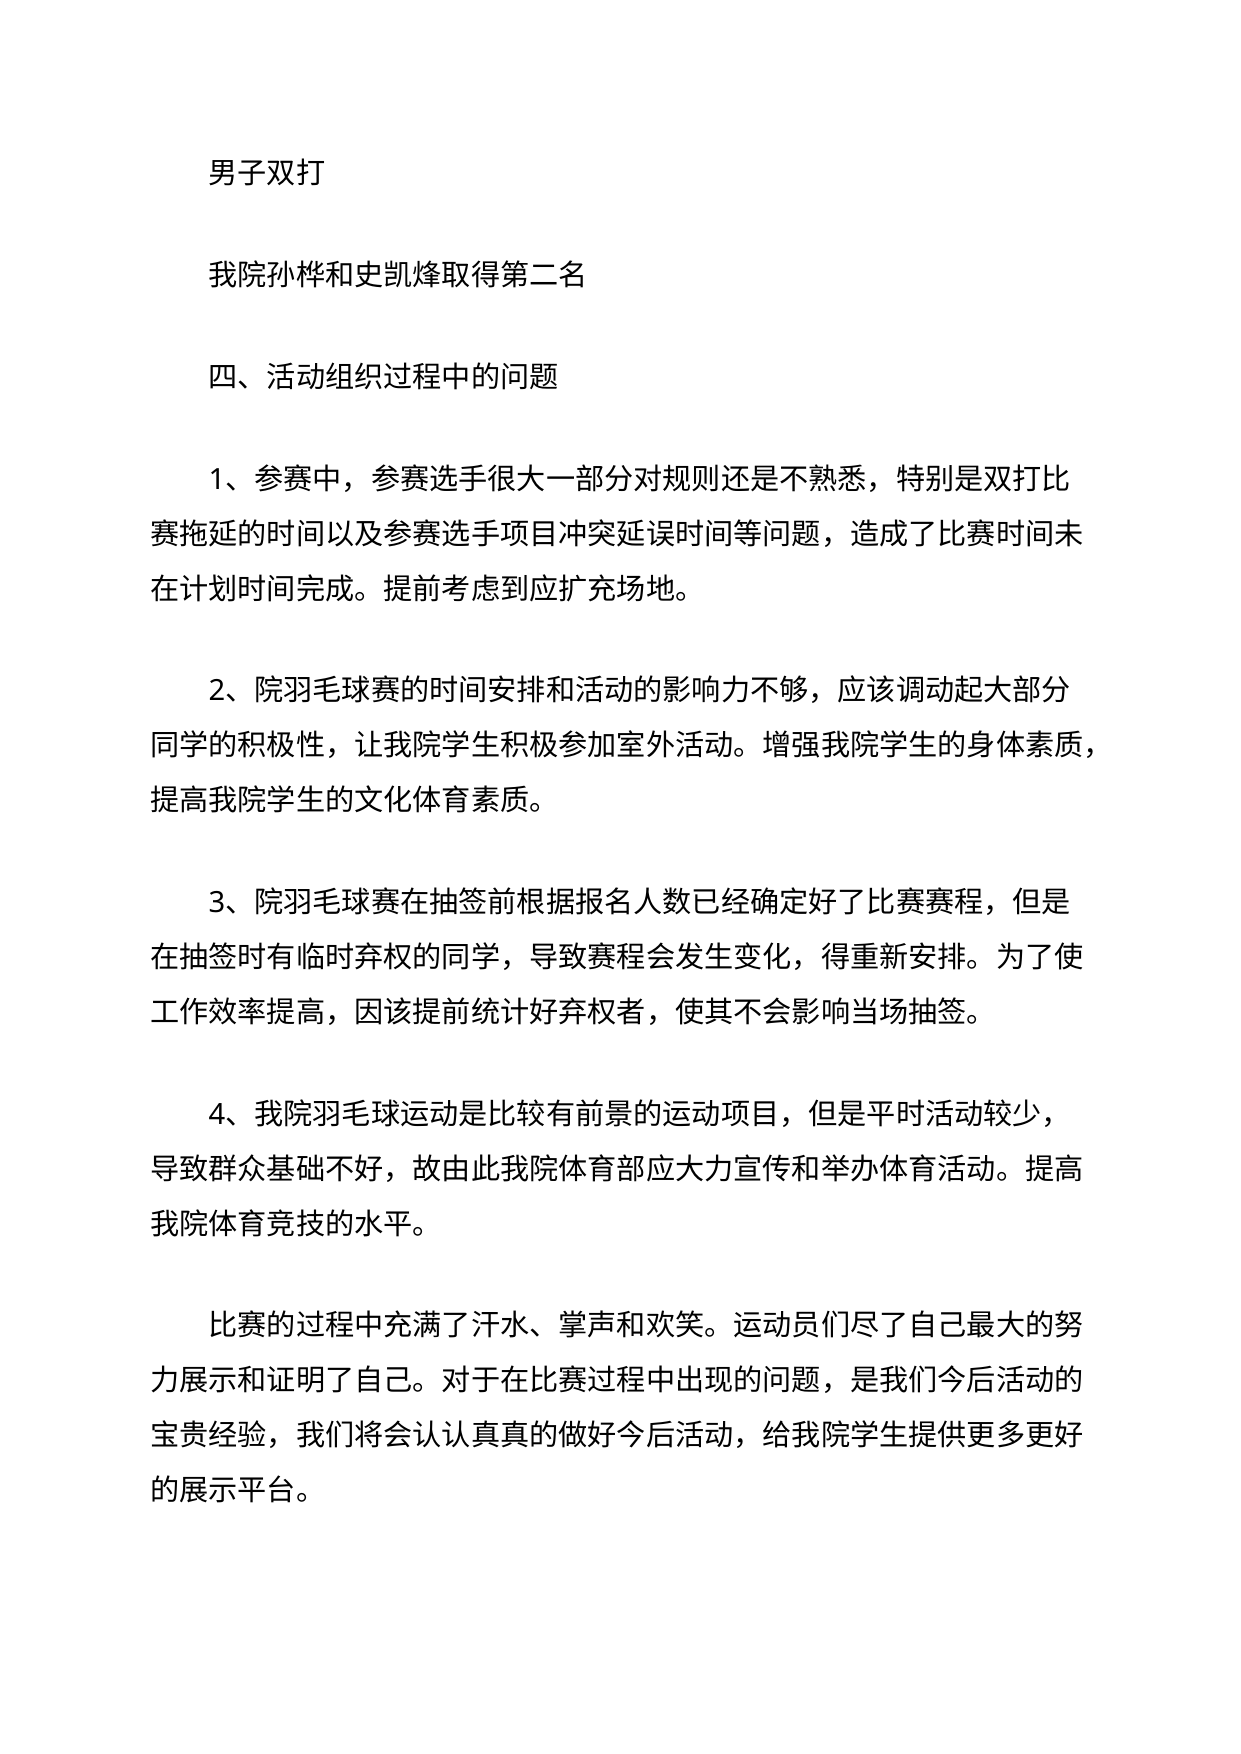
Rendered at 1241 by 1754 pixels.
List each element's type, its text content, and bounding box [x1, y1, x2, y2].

text 1、参赛中，参赛选手很大一部分对规则还是不熟悉，特别是双打比赛拖延的时间以及参赛选手项目冲突延误时间等问题，造成了比赛时间未在计划时间完成。提前考虑到应扩充场地。 [150, 455, 1090, 607]
text 比赛的过程中充满了汗水、掌声和欢笑。运动员们尽了自己最大的努力展示和证明了自己。对于在比赛过程中出现的问题，是我们今后活动的宝贵经验，我们将会认认真真的做好今后活动，给我院学生提供更多更好的展示平台。 [150, 1302, 1090, 1509]
text 四、活动组织过程中的问题 [150, 353, 1090, 396]
text 3、院羽毛球赛在抽签前根据报名人数已经确定好了比赛赛程，但是在抽签时有临时弃权的同学，导致赛程会发生变化，得重新安排。为了使工作效率提高，因该提前统计好弃权者，使其不会影响当场抽签。 [150, 879, 1090, 1031]
text 男子双打 [150, 150, 1090, 192]
text 我院孙桦和史凯烽取得第二名 [150, 252, 1090, 294]
text 4、我院羽毛球运动是比较有前景的运动项目，但是平时活动较少，导致群众基础不好，故由此我院体育部应大力宣传和举办体育活动。提高我院体育竞技的水平。 [150, 1090, 1090, 1242]
text 2、院羽毛球赛的时间安排和活动的影响力不够，应该调动起大部分同学的积极性，让我院学生积极参加室外活动。增强我院学生的身体素质，提高我院学生的文化体育素质。 [150, 667, 1090, 819]
